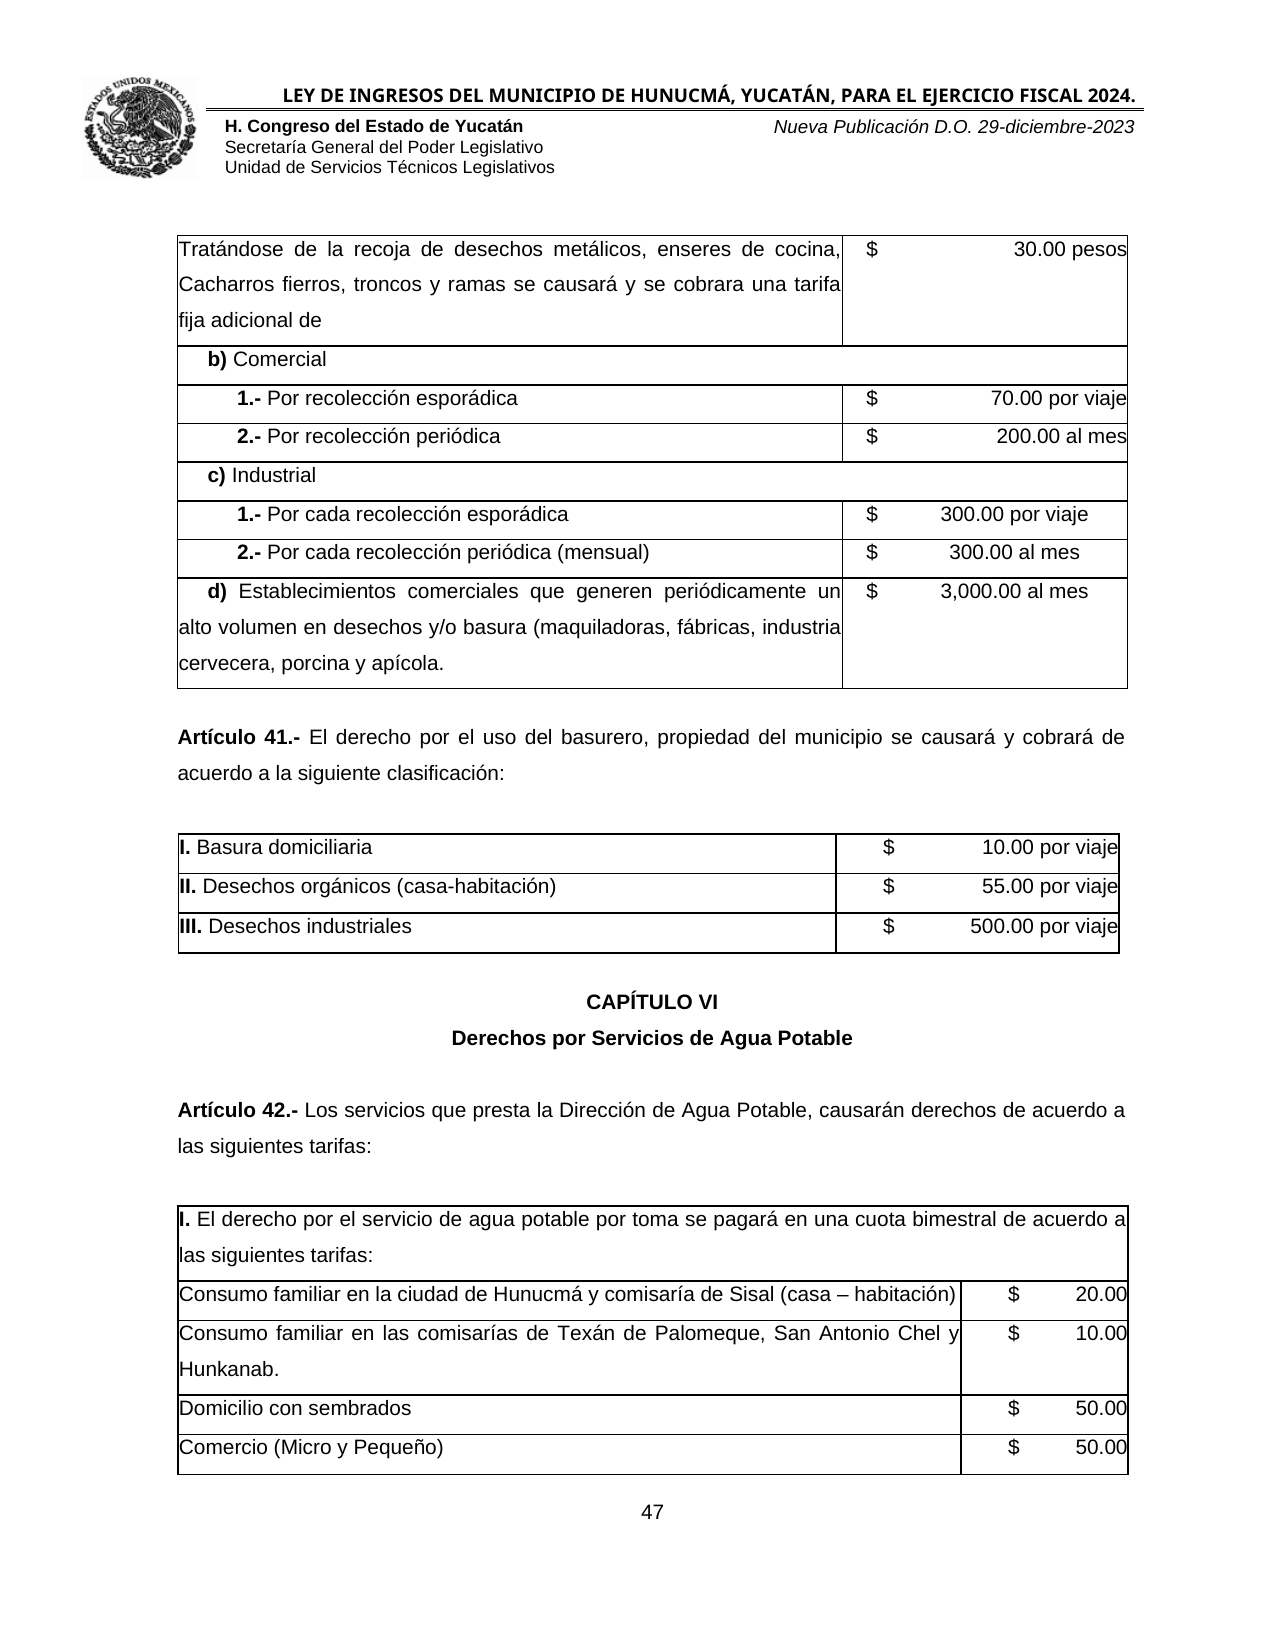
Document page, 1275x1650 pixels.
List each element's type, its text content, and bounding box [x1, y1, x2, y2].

table_cell 2.- Por recolección periódica [178, 424, 842, 461]
table_cell 300.00 al mes [901, 540, 1127, 577]
table_cell 200.00 al mes [901, 424, 1127, 461]
table_cell $ [962, 1396, 1020, 1434]
table_cell b) Comercial [178, 347, 1127, 384]
table_header $ [837, 835, 895, 873]
table_cell 1.- Por recolección esporádica [178, 386, 842, 423]
table_header I. Basura domiciliaria [179, 835, 835, 873]
table_cell $ [837, 874, 895, 912]
table_cell 55.00 por viaje [895, 874, 1118, 912]
table_cell 1.- Por cada recolección esporádica [178, 502, 842, 538]
table_cell $ [843, 540, 901, 577]
table_cell III. Desechos industriales [179, 914, 835, 952]
table_cell 50.00 [1020, 1396, 1127, 1434]
table_cell 20.00 [1020, 1282, 1127, 1320]
table_cell Tratándose de la recoja de desechos metálicos, enseres de cocina, Cacharros fierros, troncos y ramas se causará y se cobrara una tarifa fija adicional de [178, 236, 842, 345]
table_cell Domicilio con sembrados [179, 1396, 960, 1434]
text Artículo 42.- Los servicios que presta la Dirección de Agua Potable, causarán derechos de acuerdo a las siguientes tarifas: [177, 1098, 1127, 1157]
table_cell 3,000.00 al mes [901, 579, 1127, 688]
table_cell $ [843, 236, 901, 345]
table_cell $ [962, 1282, 1020, 1320]
table_header 10.00 por viaje [895, 835, 1118, 873]
table_cell $ [843, 579, 901, 688]
table_cell $ [843, 386, 901, 423]
table_cell d) Establecimientos comerciales que generen periódicamente un alto volumen en desechos y/o basura (maquiladoras, fábricas, industria cervecera, porcina y apícola. [178, 579, 842, 688]
table_cell $ [837, 914, 895, 952]
table_cell 50.00 [1020, 1435, 1127, 1473]
table_cell Consumo familiar en la ciudad de Hunucmá y comisaría de Sisal (casa – habitación) [179, 1282, 960, 1320]
table_cell c) Industrial [178, 463, 1127, 500]
table_cell 30.00 pesos [901, 236, 1127, 345]
table_cell Consumo familiar en las comisarías de Texán de Palomeque, San Antonio Chel y Hunkanab. [179, 1321, 960, 1394]
text CAPÍTULO VI [177, 990, 1127, 1014]
table_cell 500.00 por viaje [895, 914, 1118, 952]
table_cell 10.00 [1020, 1321, 1127, 1394]
table_cell Comercio (Micro y Pequeño) [179, 1435, 960, 1473]
text Derechos por Servicios de Agua Potable [177, 1026, 1127, 1050]
table_header I. El derecho por el servicio de agua potable por toma se pagará en una cuota bimestral de acuerdo a las siguientes tarifas: [179, 1207, 1127, 1280]
table_cell 2.- Por cada recolección periódica (mensual) [178, 540, 842, 577]
table_cell 70.00 por viaje [901, 386, 1127, 423]
table_cell $ [962, 1435, 1020, 1473]
table_cell $ [962, 1321, 1020, 1394]
table_cell $ [843, 424, 901, 461]
table_cell II. Desechos orgánicos (casa-habitación) [179, 874, 835, 912]
table_cell $ [843, 502, 901, 538]
table_cell 300.00 por viaje [901, 502, 1127, 538]
text Artículo 41.- El derecho por el uso del basurero, propiedad del municipio se causará y cobrará de acuerdo a la siguiente clasificación: [177, 725, 1127, 785]
